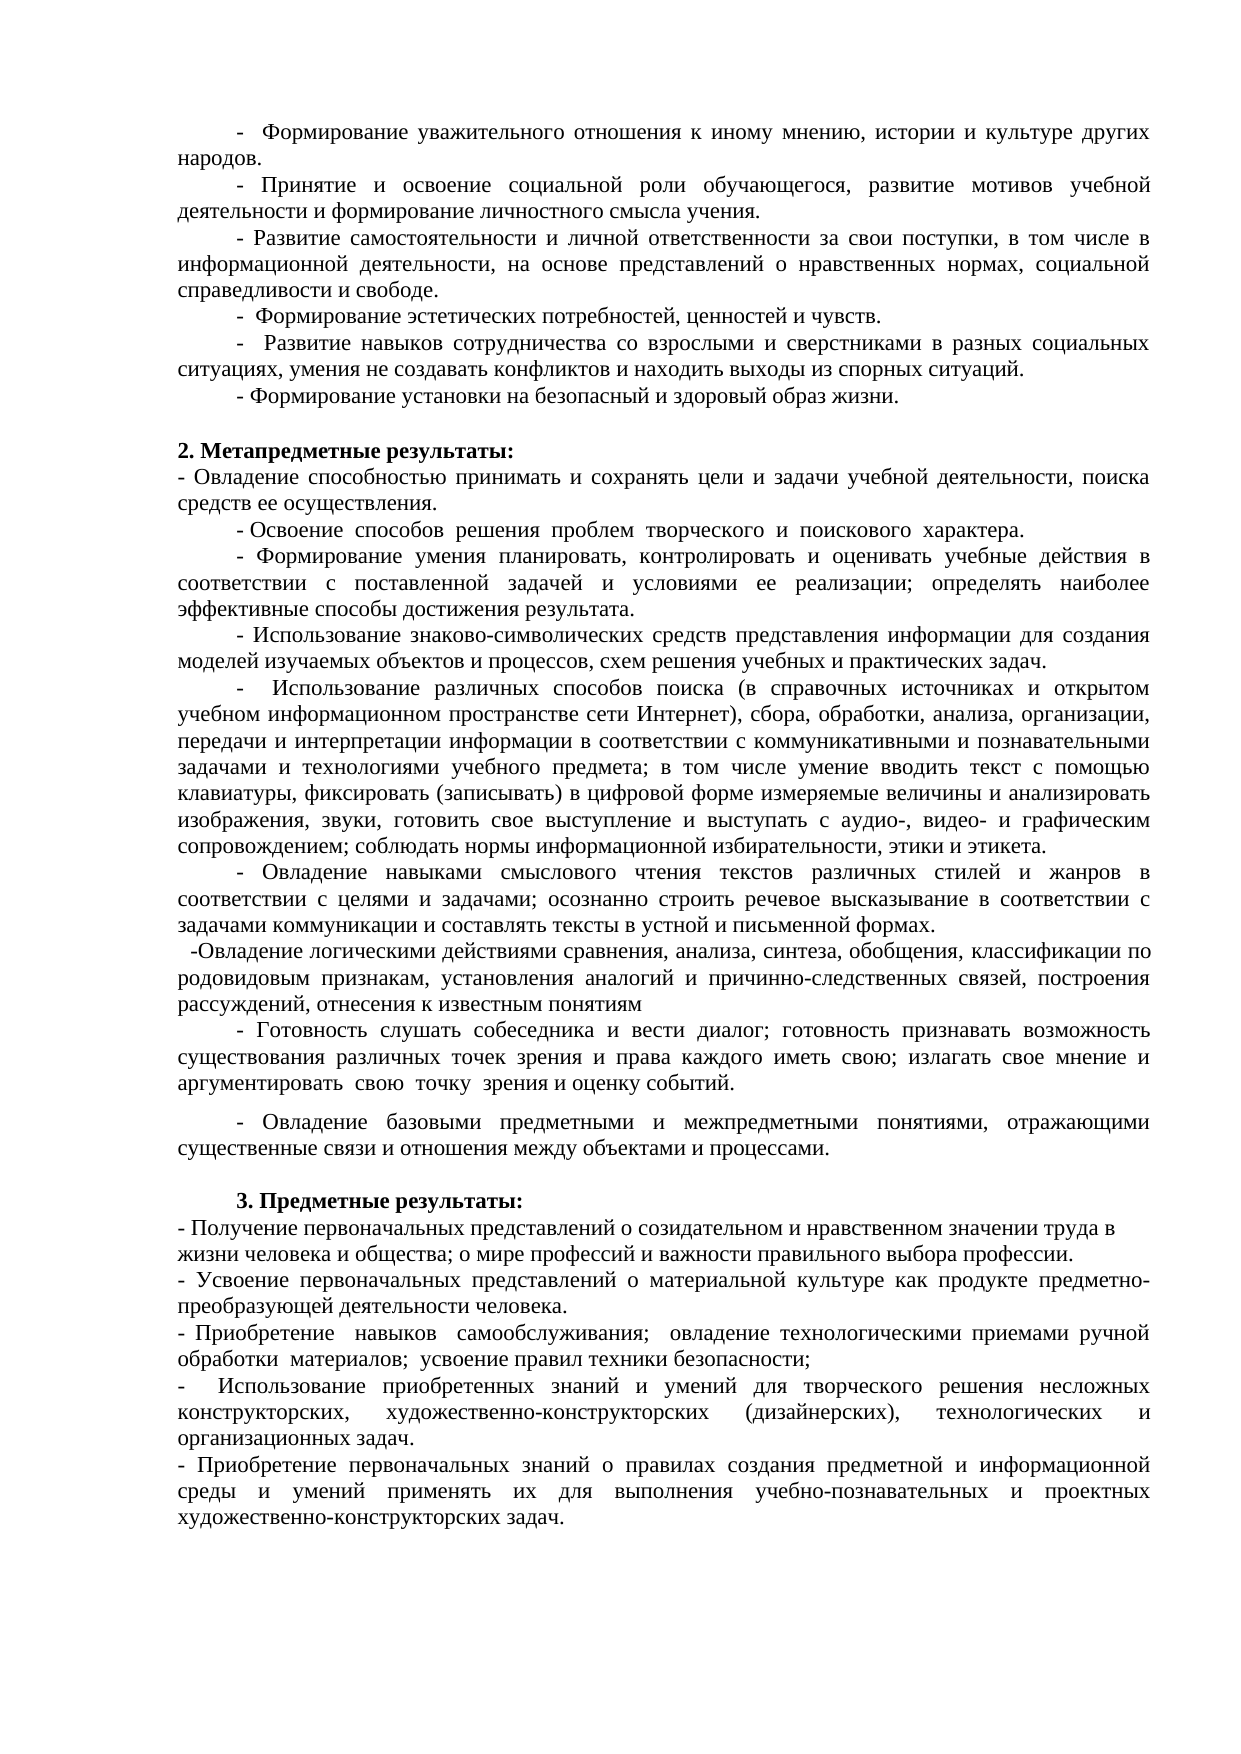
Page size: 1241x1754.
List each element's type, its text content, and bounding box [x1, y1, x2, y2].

text - Получение первоначальных представлений о созидательном и нравственном значении труда в жизни человека и общества; о мире профессий и важности правильного выбора профессии. [177, 1213, 1152, 1266]
text - Формирование эстетических потребностей, ценностей и чувств. [177, 303, 1152, 329]
text - Овладение базовыми предметными и межпредметными понятиями, отражающими существенные связи и отношения между объектами и процессами. [177, 1108, 1152, 1161]
text - Развитие самостоятельности и личной ответственности за свои поступки, в том числе в информационной деятельности, на основе представлений о нравственных нормах, социальной справедливости и свободе. [177, 223, 1152, 303]
text - Готовность слушать собеседника и вести диалог; готовность признавать возможность существования различных точек зрения и права каждого иметь свою; излагать свое мнение и аргументировать свою точку зрения и оценку событий. [177, 1017, 1152, 1096]
text - Принятие и освоение социальной роли обучающегося, развитие мотивов учебной деятельности и формирование личностного смысла учения. [177, 171, 1152, 223]
text - Использование знаково-символических средств представления информации для создания моделей изучаемых объектов и процессов, схем решения учебных и практических задач. [177, 621, 1152, 674]
text - Приобретение навыков самообслуживания; овладение технологическими приемами ручной обработки материалов; усвоение правил техники безопасности; [177, 1319, 1152, 1372]
text -Овладение логическими действиями сравнения, анализа, синтеза, обобщения, классификации по родовидовым признакам, установления аналогий и причинно-следственных связей, построения рассуждений, отнесения к известным понятиям [177, 937, 1152, 1017]
text - Использование различных способов поиска (в справочных источниках и открытом учебном информационном пространстве сети Интернет), сбора, обработки, анализа, организации, передачи и интерпретации информации в соответствии с коммуникативными и познавательными задачами и технологиями учебного предмета; в том числе умение вводить текст с помощью клавиатуры, фиксировать (записывать) в цифровой форме измеряемые величины и анализировать изображения, звуки, готовить свое выступление и выступать с аудио-, видео- и графическим сопровождением; соблюдать нормы информационной избирательности, этики и этикета. [177, 674, 1152, 858]
text 2. Метапредметные результаты: [177, 437, 1152, 463]
text - Использование приобретенных знаний и умений для творческого решения несложных конструкторских, художественно-конструкторских (дизайнерских), технологических и организационных задач. [177, 1372, 1152, 1451]
text - Формирование уважительного отношения к иному мнению, истории и культуре других народов. [177, 118, 1152, 171]
text 3. Предметные результаты: [177, 1187, 1152, 1213]
text - Освоение способов решения проблем творческого и поискового характера. [177, 516, 1152, 542]
text - Приобретение первоначальных знаний о правилах создания предметной и информационной среды и умений применять их для выполнения учебно-познавательных и проектных художественно-конструкторских задач. [177, 1451, 1152, 1530]
text - Овладение способностью принимать и сохранять цели и задачи учебной деятельности, поиска средств ее осуществления. [177, 463, 1152, 516]
text - Формирование умения планировать, контролировать и оценивать учебные действия в соответствии с поставленной задачей и условиями ее реализации; определять наиболее эффективные способы достижения результата. [177, 542, 1152, 621]
text - Формирование установки на безопасный и здоровый образ жизни. [177, 382, 1152, 408]
text - Усвоение первоначальных представлений о материальной культуре как продукте предметно-преобразующей деятельности человека. [177, 1266, 1152, 1319]
text - Развитие навыков сотрудничества со взрослыми и сверстниками в разных социальных ситуациях, умения не создавать конфликтов и находить выходы из спорных ситуаций. [177, 329, 1152, 382]
text - Овладение навыками смыслового чтения текстов различных стилей и жанров в соответствии с целями и задачами; осознанно строить речевое высказывание в соответствии с задачами коммуникации и составлять тексты в устной и письменной формах. [177, 858, 1152, 937]
